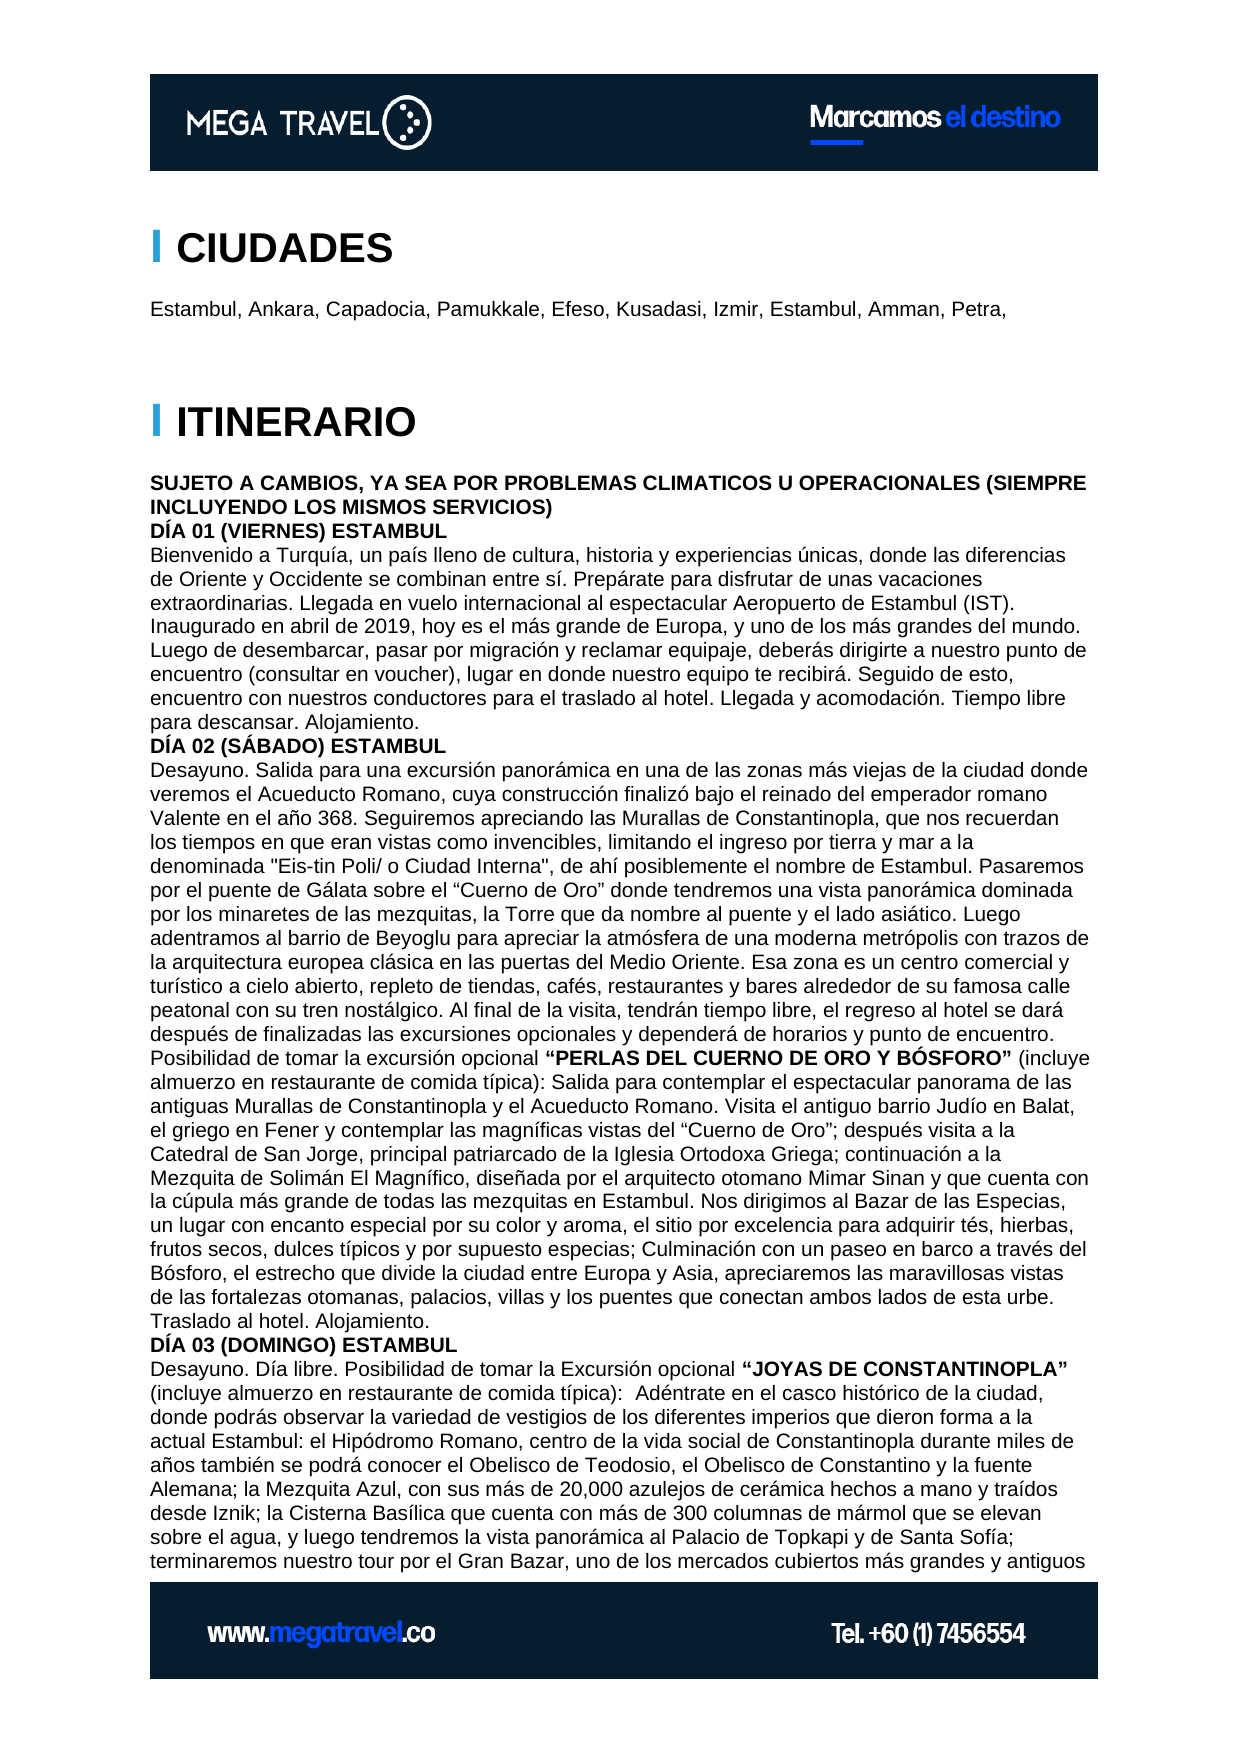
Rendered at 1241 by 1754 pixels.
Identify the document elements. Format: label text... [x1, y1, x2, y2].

picture [150, 74, 1098, 171]
text DÍA 02 (SÁBADO) ESTAMBULDesayuno. Salida para una excursión panorámica en una de las zonas más viejas de la ciudad donde veremos el Acueducto Romano, cuya construcción finalizó bajo el reinado del emperador romano Valente en el año 368. Seguiremos apreciando las Murallas de Constantinopla, que nos recuerdan los tiempos en que eran vistas como invencibles, limitando el ingreso por tierra y mar a la denominada "Eis-tin Poli/ o Ciudad Interna", de ahí posiblemente el nombre de Estambul. Pasaremos por el puente de Gálata sobre el “Cuerno de Oro” donde tendremos una vista panorámica dominada por los minaretes de las mezquitas, la Torre que da nombre al puente y el lado asiático. Luego adentramos al barrio de Beyoglu para apreciar la atmósfera de una moderna metrópolis con trazos de la arquitectura europea clásica en las puertas del Medio Oriente. Esa zona es un centro comercial y turístico a cielo abierto, repleto de tiendas, cafés, restaurantes y bares alrededor de su famosa calle peatonal con su tren nostálgico. Al final de la visita, tendrán tiempo libre, el regreso al hotel se dará después de finalizadas las excursiones opcionales y dependerá de horarios y punto de encuentro. [150, 734, 1090, 1046]
picture [150, 1582, 1098, 1679]
text Estambul, Ankara, Capadocia, Pamukkale, Efeso, Kusadasi, Izmir, Estambul, Amman, Petra, [150, 297, 1090, 321]
text SUJETO A CAMBIOS, YA SEA POR PROBLEMAS CLIMATICOS U OPERACIONALES (SIEMPRE INCLUYENDO LOS MISMOS SERVICIOS) [150, 471, 1090, 518]
text Posibilidad de tomar la excursión opcional “PERLAS DEL CUERNO DE ORO Y BÓSFORO” (incluye almuerzo en restaurante de comida típica): Salida para contemplar el espectacular panorama de las antiguas Murallas de Constantinopla y el Acueducto Romano. Visita el antiguo barrio Judío en Balat, el griego en Fener y contemplar las magníficas vistas del “Cuerno de Oro”; después visita a la Catedral de San Jorge, principal patriarcado de la Iglesia Ortodoxa Griega; continuación a la Mezquita de Solimán El Magnífico, diseñada por el arquitecto otomano Mimar Sinan y que cuenta con la cúpula más grande de todas las mezquitas en Estambul. Nos dirigimos al Bazar de las Especias, un lugar con encanto especial por su color y aroma, el sitio por excelencia para adquirir tés, hierbas, frutos secos, dulces típicos y por supuesto especias; Culminación con un paseo en barco a través del Bósforo, el estrecho que divide la ciudad entre Europa y Asia, apreciaremos las maravillosas vistas de las fortalezas otomanas, palacios, villas y los puentes que conectan ambos lados de esta urbe. Traslado al hotel. Alojamiento. [150, 1046, 1090, 1333]
text DÍA 01 (VIERNES) ESTAMBULBienvenido a Turquía, un país lleno de cultura, historia y experiencias únicas, donde las diferencias de Oriente y Occidente se combinan entre sí. Prepárate para disfrutar de unas vacaciones extraordinarias. Llegada en vuelo internacional al espectacular Aeropuerto de Estambul (IST). Inaugurado en abril de 2019, hoy es el más grande de Europa, y uno de los más grandes del mundo. Luego de desembarcar, pasar por migración y reclamar equipaje, deberás dirigirte a nuestro punto de encuentro (consultar en voucher), lugar en donde nuestro equipo te recibirá. Seguido de esto, encuentro con nuestros conductores para el traslado al hotel. Llegada y acomodación. Tiempo libre para descansar. Alojamiento. [150, 518, 1090, 734]
